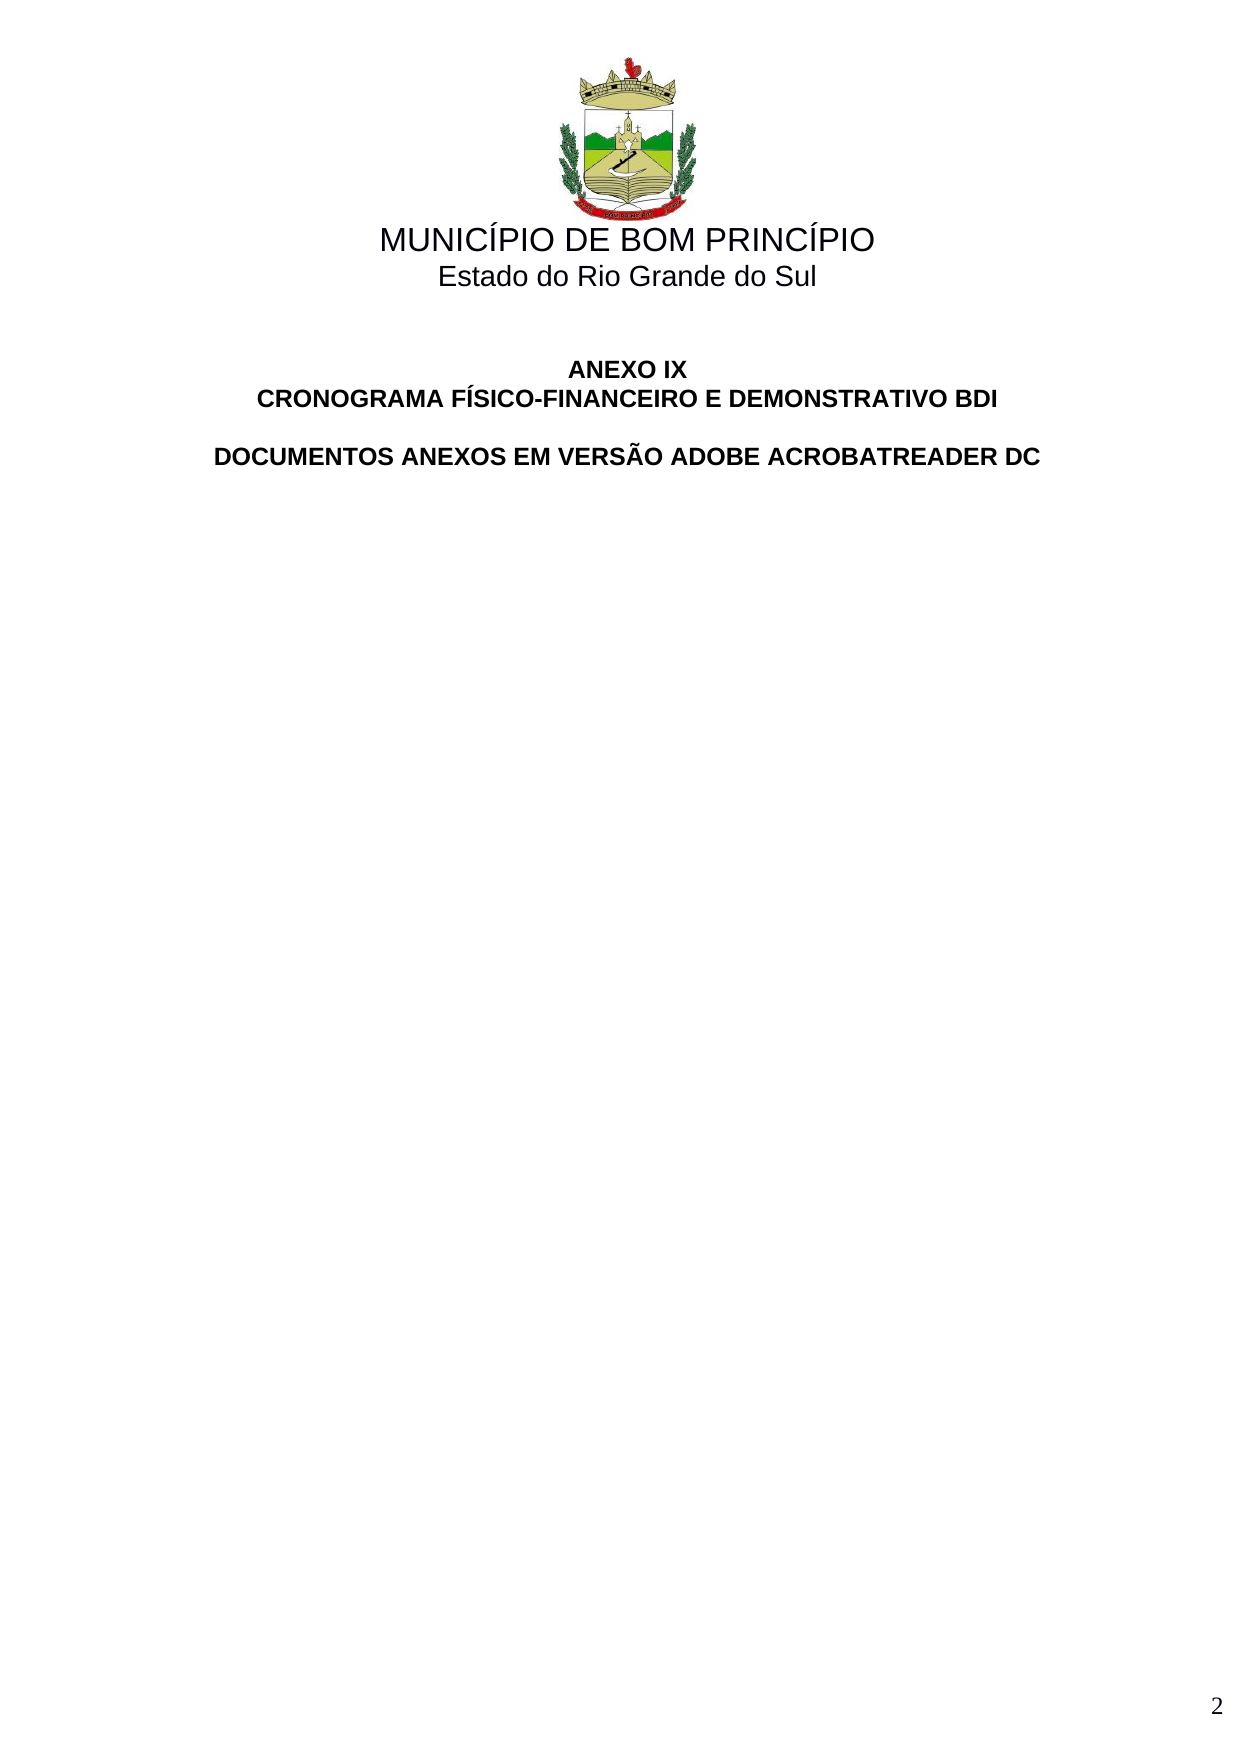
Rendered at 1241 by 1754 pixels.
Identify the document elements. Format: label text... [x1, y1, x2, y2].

picture [558, 57, 697, 221]
text DOCUMENTOS ANEXOS EM VERSÃO ADOBE ACROBATREADER DC [142, 442, 1112, 470]
text ANEXO IX [142, 355, 1112, 384]
text CRONOGRAMA FÍSICO-FINANCEIRO E DEMONSTRATIVO BDI [142, 384, 1112, 413]
